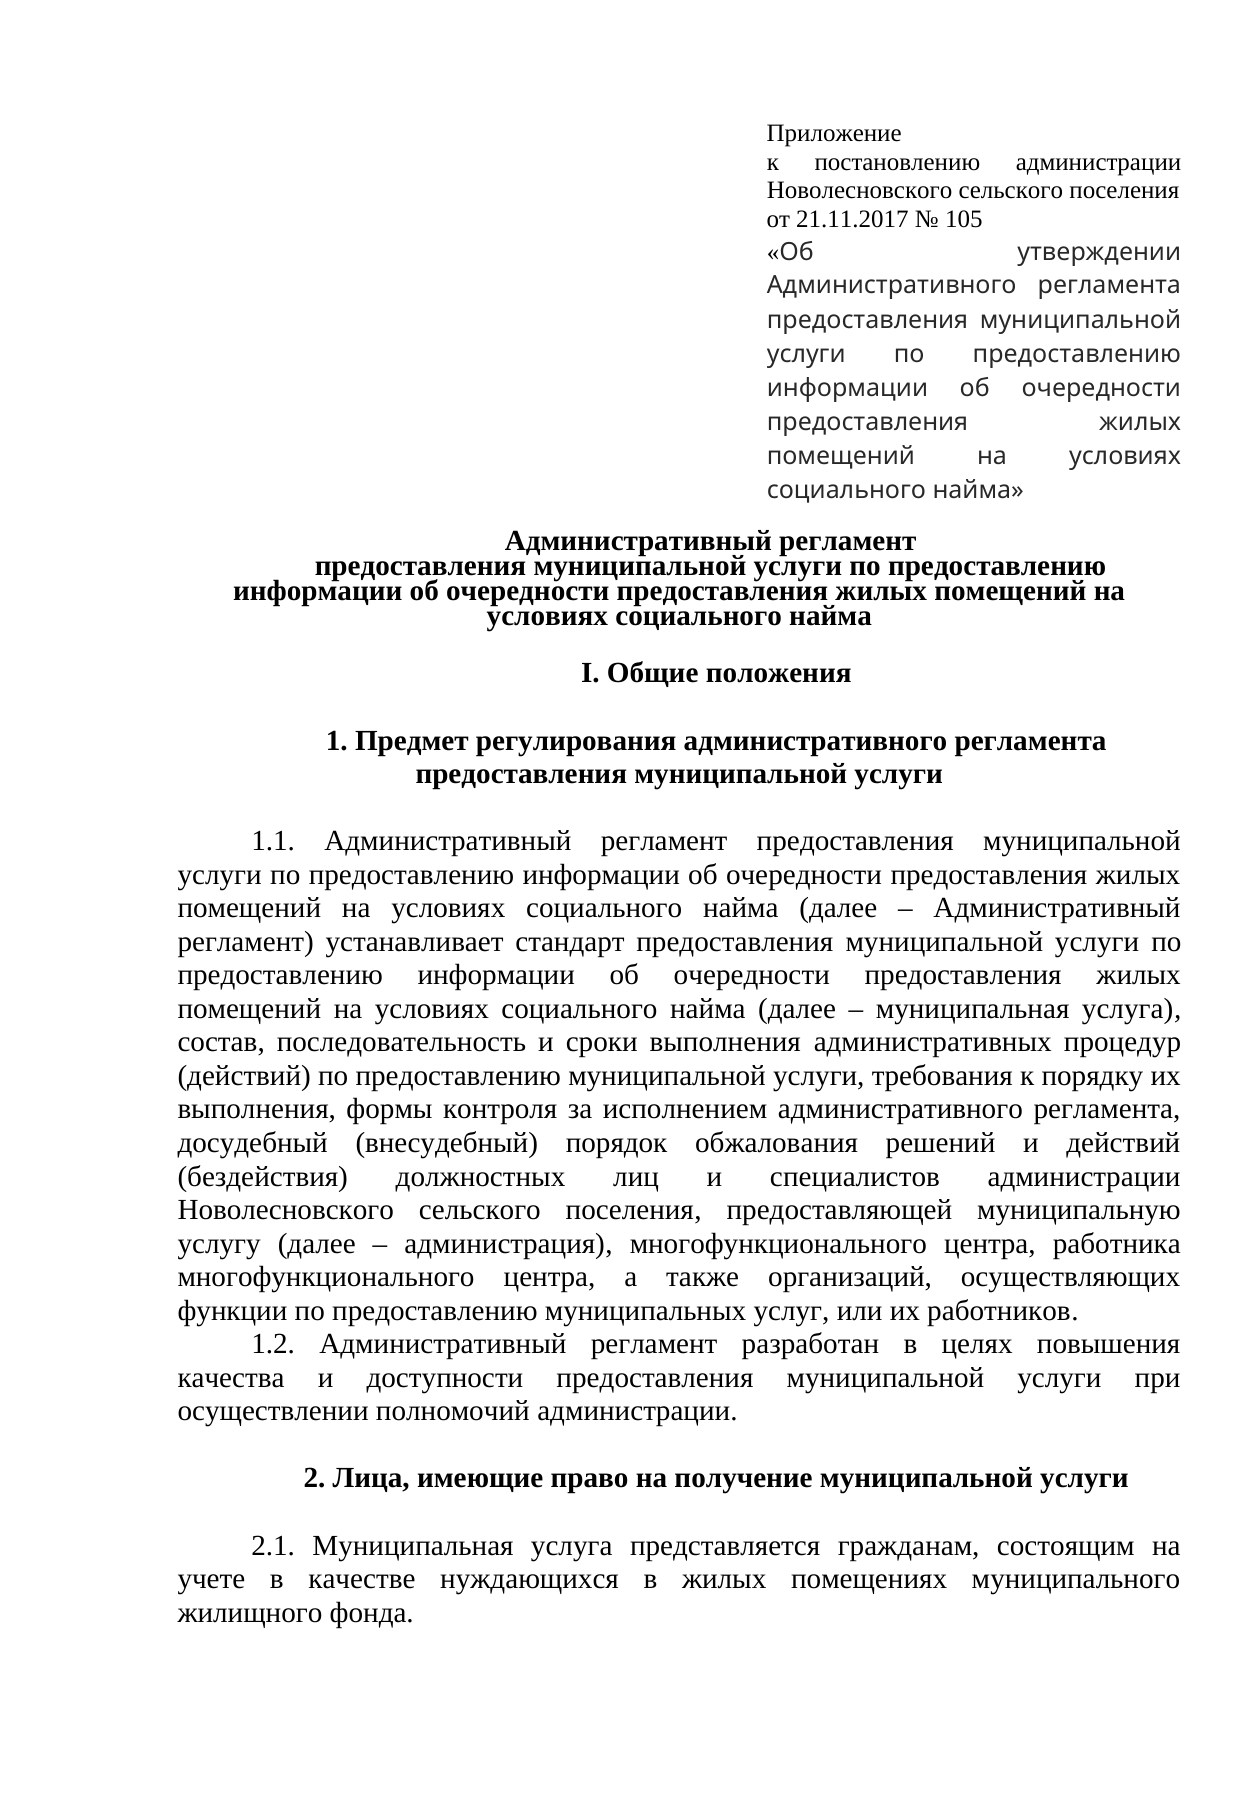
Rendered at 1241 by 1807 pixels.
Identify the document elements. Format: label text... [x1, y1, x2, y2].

text от 21.11.2017 № 105 [766, 204, 1181, 233]
text 2.1. Муниципальная услуга представляется гражданам, состоящим на учете в качестве нуждающихся в жилых помещениях муниципального жилищного фонда. [177, 1528, 1181, 1628]
text предоставления муниципальной услуги по предоставлению информации об очередности предоставления жилых помещений на условиях социального найма [177, 556, 1181, 631]
text к постановлению администрации Новолесновского сельского поселения [767, 147, 1181, 204]
text 1.2. Административный регламент разработан в целях повышения качества и доступности предоставления муниципальной услуги при осуществлении полномочий администрации. [177, 1326, 1181, 1427]
text Приложение [177, 118, 1181, 147]
text 1.1. Административный регламент предоставления муниципальной услуги по предоставлению информации об очередности предоставления жилых помещений на условиях социального найма (далее – Административный регламент) устанавливает стандарт предоставления муниципальной услуги по предоставлению информации об очередности предоставления жилых помещений на условиях социального найма (далее – муниципальная услуга), состав, последовательность и сроки выполнения административных процедур (действий) по предоставлению муниципальной услуги, требования к порядку их выполнения, формы контроля за исполнением административного регламента, досудебный (внесудебный) порядок обжалования решений и действий (бездействия) должностных лиц и специалистов администрации Новолесновского сельского поселения, предоставляющей муниципальную услугу (далее – администрация), многофункционального центра, работника многофункционального центра, а также организаций, осуществляющих функции по предоставлению муниципальных услуг, или их работников. [177, 823, 1181, 1326]
text I. Общие положения [177, 656, 1181, 689]
text 2. Лица, имеющие право на получение муниципальной услуги [177, 1461, 1181, 1494]
text Административный регламент [177, 531, 1181, 556]
text 1. Предмет регулирования административного регламента предоставления муниципальной услуги [177, 723, 1181, 790]
text «Об утверждении Административного регламента предоставления муниципальной услуги по предоставлению информации об очередности предоставления жилых помещений на условиях социального найма» [767, 233, 1181, 506]
